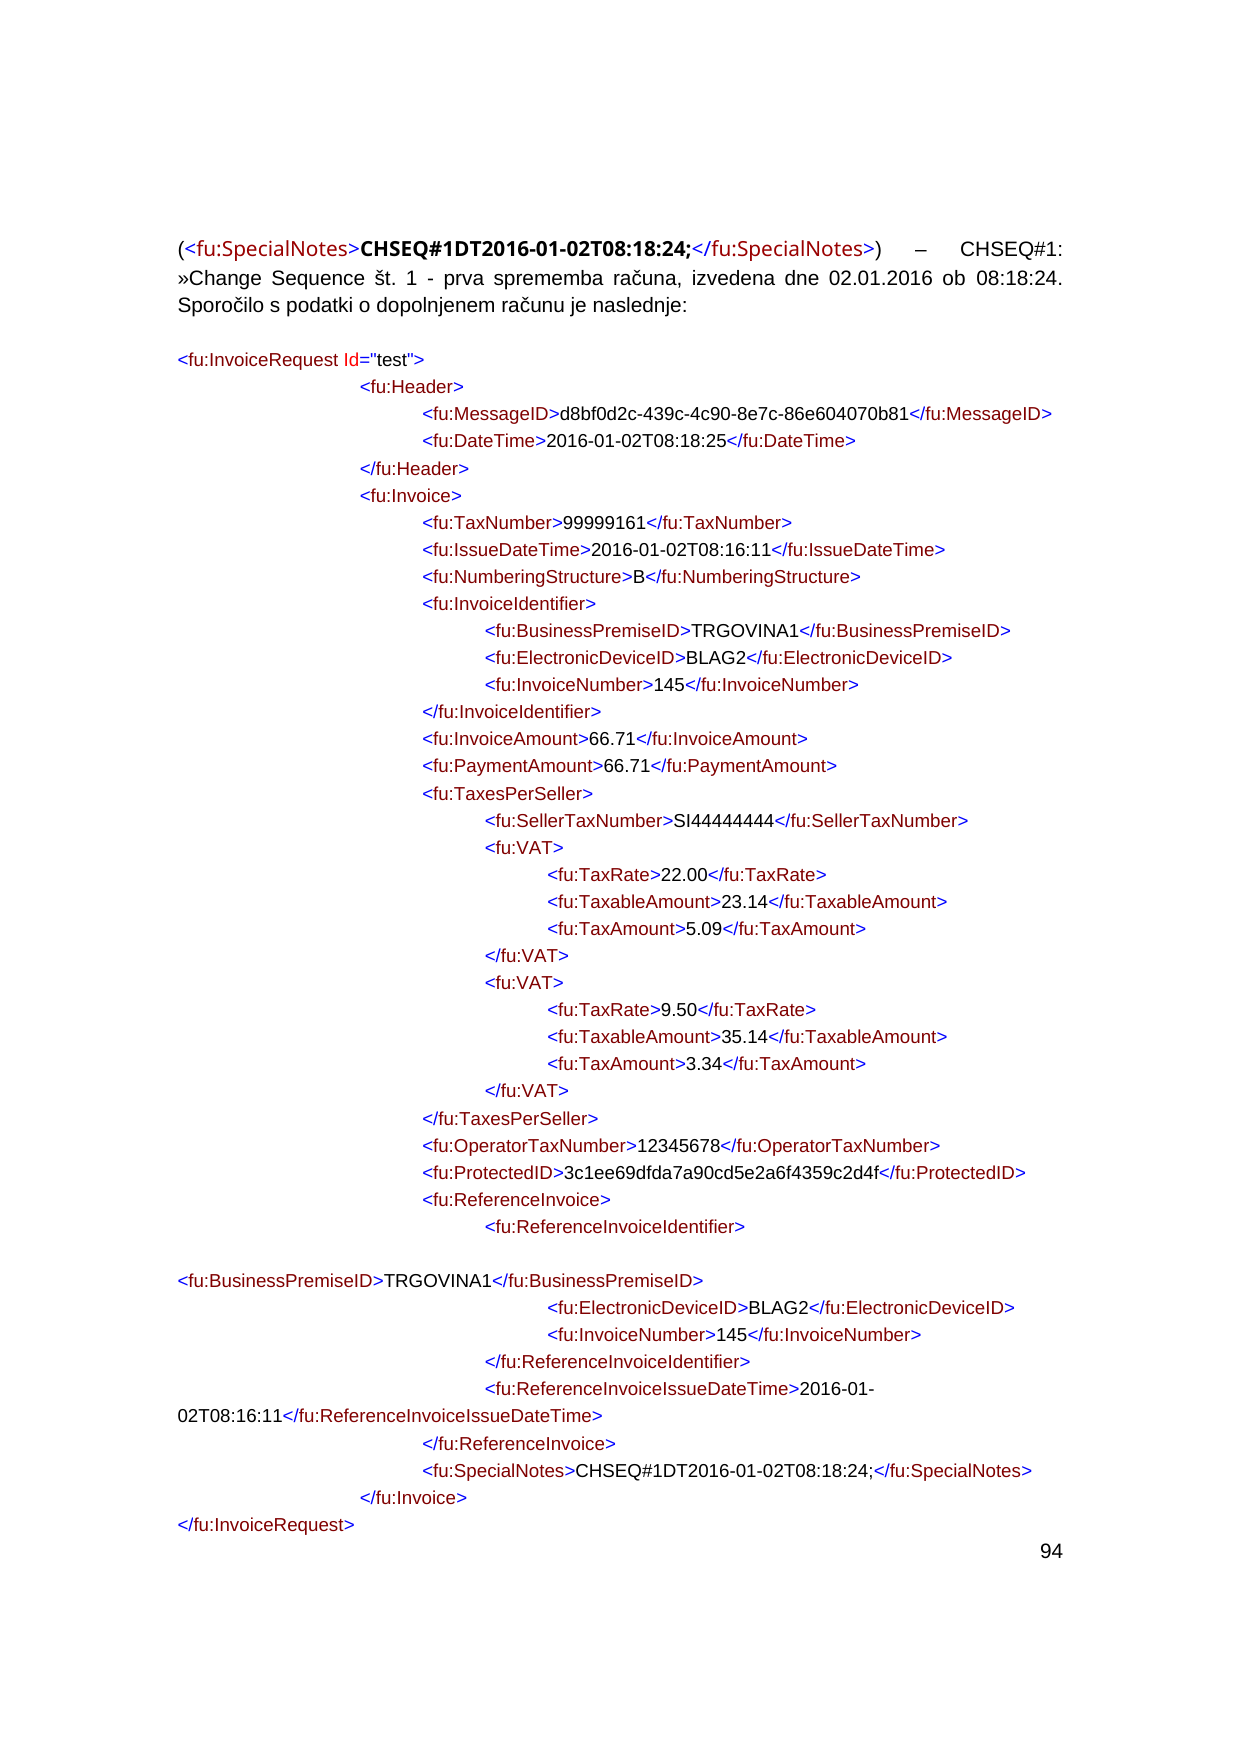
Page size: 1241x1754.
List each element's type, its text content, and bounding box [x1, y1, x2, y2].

text <fu:ElectronicDeviceID>BLAG2</fu:ElectronicDeviceID> [177, 1291, 1063, 1318]
text <fu:OperatorTaxNumber>12345678</fu:OperatorTaxNumber> [177, 1129, 1063, 1156]
text <fu:ReferenceInvoiceIdentifier> [177, 1210, 1063, 1237]
text <fu:DateTime>2016-01-02T08:18:25</fu:DateTime> [177, 425, 1063, 452]
text <fu:SpecialNotes>CHSEQ#1DT2016-01-02T08:18:24;</fu:SpecialNotes> [177, 1454, 1063, 1481]
text <fu:Invoice> [177, 479, 1063, 506]
text <fu:MessageID>d8bf0d2c-439c-4c90-8e7c-86e604070b81</fu:MessageID> [177, 398, 1063, 425]
text <fu:TaxableAmount>35.14</fu:TaxableAmount> [177, 1021, 1063, 1048]
text <fu:VAT> [177, 831, 1063, 858]
text </fu:ReferenceInvoice> [177, 1427, 1063, 1454]
text </fu:VAT> [177, 1075, 1063, 1102]
text </fu:InvoiceRequest> [177, 1508, 1063, 1535]
text <fu:TaxesPerSeller> [177, 777, 1063, 804]
text <fu:TaxRate>22.00</fu:TaxRate> [177, 858, 1063, 885]
text <fu:BusinessPremiseID>TRGOVINA1</fu:BusinessPremiseID> [177, 1237, 1063, 1291]
text </fu:VAT> [177, 939, 1063, 966]
text <fu:ElectronicDeviceID>BLAG2</fu:ElectronicDeviceID> [177, 641, 1063, 668]
text <fu:ReferenceInvoice> [177, 1183, 1063, 1210]
text <fu:InvoiceNumber>145</fu:InvoiceNumber> [177, 1318, 1063, 1346]
text <fu:TaxableAmount>23.14</fu:TaxableAmount> [177, 885, 1063, 912]
text <fu:ProtectedID>3c1ee69dfda7a90cd5e2a6f4359c2d4f</fu:ProtectedID> [177, 1156, 1063, 1183]
text <fu:NumberingStructure>B</fu:NumberingStructure> [177, 560, 1063, 587]
text </fu:Header> [177, 452, 1063, 479]
text <fu:VAT> [177, 966, 1063, 993]
text <fu:TaxAmount>5.09</fu:TaxAmount> [177, 912, 1063, 939]
text <fu:TaxAmount>3.34</fu:TaxAmount> [177, 1048, 1063, 1075]
text <fu:SellerTaxNumber>SI44444444</fu:SellerTaxNumber> [177, 804, 1063, 831]
text <fu:InvoiceNumber>145</fu:InvoiceNumber> [177, 668, 1063, 696]
text <fu:InvoiceAmount>66.71</fu:InvoiceAmount> [177, 723, 1063, 750]
text <fu:IssueDateTime>2016-01-02T08:16:11</fu:IssueDateTime> [177, 533, 1063, 560]
text </fu:TaxesPerSeller> [177, 1102, 1063, 1129]
text <fu:PaymentAmount>66.71</fu:PaymentAmount> [177, 750, 1063, 777]
text <fu:TaxNumber>99999161</fu:TaxNumber> [177, 506, 1063, 533]
text <fu:Header> [177, 371, 1063, 398]
text <fu:ReferenceInvoiceIssueDateTime>2016-01-02T08:16:11</fu:ReferenceInvoiceIssueDateTime> [177, 1373, 1063, 1427]
text <fu:TaxRate>9.50</fu:TaxRate> [177, 993, 1063, 1021]
text <fu:InvoiceIdentifier> [177, 587, 1063, 614]
text <fu:BusinessPremiseID>TRGOVINA1</fu:BusinessPremiseID> [177, 614, 1063, 641]
text </fu:InvoiceIdentifier> [177, 696, 1063, 723]
text </fu:ReferenceInvoiceIdentifier> [177, 1346, 1063, 1373]
text (<fu:SpecialNotes>CHSEQ#1DT2016-01-02T08:18:24;</fu:SpecialNotes>) – CHSEQ#1: »Change Sequence št. 1 - prva sprememba računa, izvedena dne 02.01.2016 ob 08:18:24. Sporočilo s podatki o dopolnjenem računu je naslednje: [177, 234, 1063, 316]
text </fu:Invoice> [177, 1481, 1063, 1508]
text <fu:InvoiceRequest Id="test"> [177, 343, 1063, 371]
